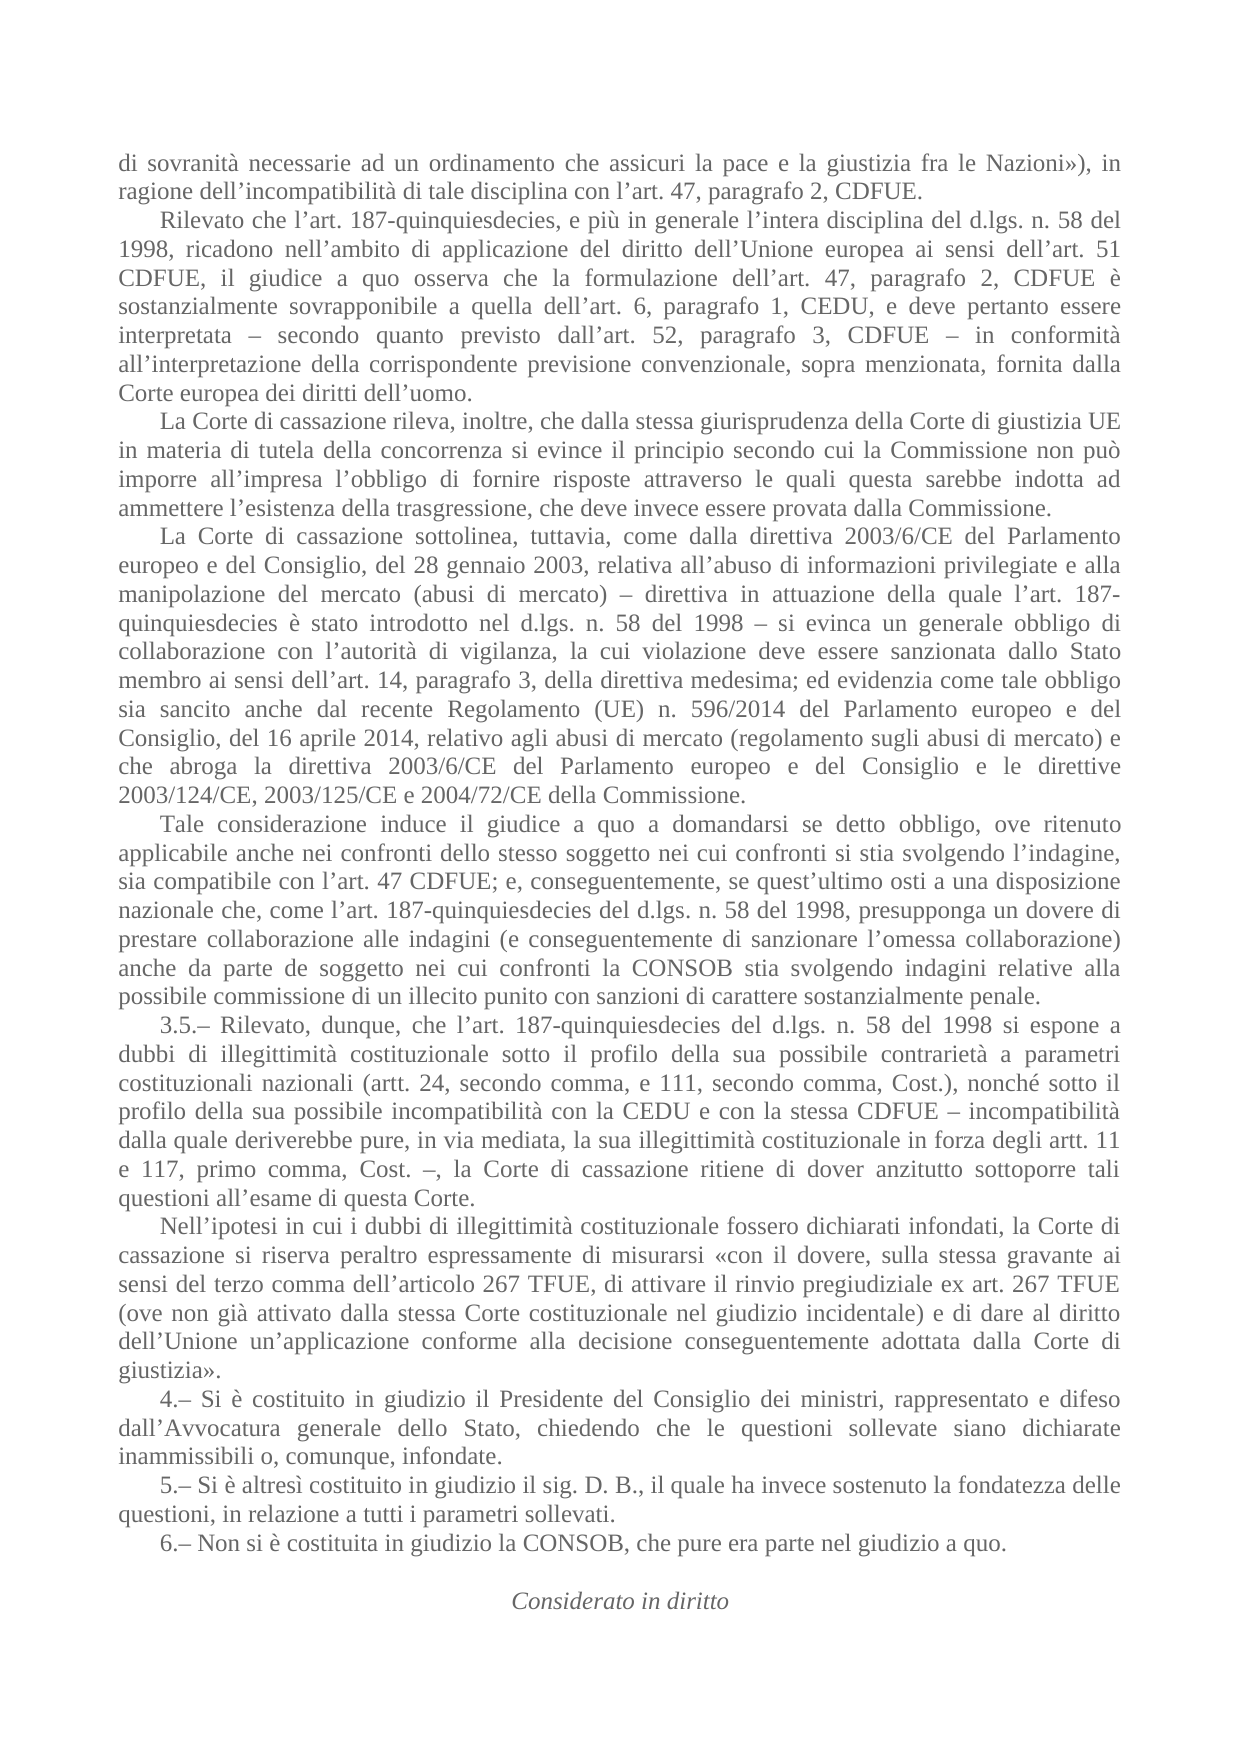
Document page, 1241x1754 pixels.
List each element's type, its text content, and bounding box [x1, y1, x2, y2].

text Tale considerazione induce il giudice a quo a domandarsi se detto obbligo, ove ritenuto applicabile anche nei confronti dello stesso soggetto nei cui confronti si stia svolgendo l’indagine, sia compatibile con l’art. 47 CDFUE; e, conseguentemente, se quest’ultimo osti a una disposizione nazionale che, come l’art. 187-quinquiesdecies del d.lgs. n. 58 del 1998, presupponga un dovere di prestare collaborazione alle indagini (e conseguentemente di sanzionare l’omessa collaborazione) anche da parte de soggetto nei cui confronti la CONSOB stia svolgendo indagini relative alla possibile commissione di un illecito punito con sanzioni di carattere sostanzialmente penale. [118, 809, 1122, 1010]
text 5.– Si è altresì costituito in giudizio il sig. D. B., il quale ha invece sostenuto la fondatezza delle questioni, in relazione a tutti i parametri sollevati. [118, 1470, 1122, 1528]
text Nell’ipotesi in cui i dubbi di illegittimità costituzionale fossero dichiarati infondati, la Corte di cassazione si riserva peraltro espressamente di misurarsi «con il dovere, sulla stessa gravante ai sensi del terzo comma dell’articolo 267 TFUE, di attivare il rinvio pregiudiziale ex art. 267 TFUE (ove non già attivato dalla stessa Corte costituzionale nel giudizio incidentale) e di dare al diritto dell’Unione un’applicazione conforme alla decisione conseguentemente adottata dalla Corte di giustizia». [118, 1211, 1122, 1384]
text 4.– Si è costituito in giudizio il Presidente del Consiglio dei ministri, rappresentato e difeso dall’Avvocatura generale dello Stato, chiedendo che le questioni sollevate siano dichiarate inammissibili o, comunque, infondate. [118, 1384, 1122, 1470]
text La Corte di cassazione sottolinea, tuttavia, come dalla direttiva 2003/6/CE del Parlamento europeo e del Consiglio, del 28 gennaio 2003, relativa all’abuso di informazioni privilegiate e alla manipolazione del mercato (abusi di mercato) – direttiva in attuazione della quale l’art. 187-quinquiesdecies è stato introdotto nel d.lgs. n. 58 del 1998 – si evinca un generale obbligo di collaborazione con l’autorità di vigilanza, la cui violazione deve essere sanzionata dallo Stato membro ai sensi dell’art. 14, paragrafo 3, della direttiva medesima; ed evidenzia come tale obbligo sia sancito anche dal recente Regolamento (UE) n. 596/2014 del Parlamento europeo e del Consiglio, del 16 aprile 2014, relativo agli abusi di mercato (regolamento sugli abusi di mercato) e che abroga la direttiva 2003/6/CE del Parlamento europeo e del Consiglio e le direttive 2003/124/CE, 2003/125/CE e 2004/72/CE della Commissione. [118, 521, 1122, 809]
text 3.5.– Rilevato, dunque, che l’art. 187-quinquiesdecies del d.lgs. n. 58 del 1998 si espone a dubbi di illegittimità costituzionale sotto il profilo della sua possibile contrarietà a parametri costituzionali nazionali (artt. 24, secondo comma, e 111, secondo comma, Cost.), nonché sotto il profilo della sua possibile incompatibilità con la CEDU e con la stessa CDFUE – incompatibilità dalla quale deriverebbe pure, in via mediata, la sua illegittimità costituzionale in forza degli artt. 11 e 117, primo comma, Cost. –, la Corte di cassazione ritiene di dover anzitutto sottoporre tali questioni all’esame di questa Corte. [118, 1010, 1122, 1211]
text Rilevato che l’art. 187-quinquiesdecies, e più in generale l’intera disciplina del d.lgs. n. 58 del 1998, ricadono nell’ambito di applicazione del diritto dell’Unione europea ai sensi dell’art. 51 CDFUE, il giudice a quo osserva che la formulazione dell’art. 47, paragrafo 2, CDFUE è sostanzialmente sovrapponibile a quella dell’art. 6, paragrafo 1, CEDU, e deve pertanto essere interpretata – secondo quanto previsto dall’art. 52, paragrafo 3, CDFUE – in conformità all’interpretazione della corrispondente previsione convenzionale, sopra menzionata, fornita dalla Corte europea dei diritti dell’uomo. [118, 205, 1122, 406]
text La Corte di cassazione rileva, inoltre, che dalla stessa giurisprudenza della Corte di giustizia UE in materia di tutela della concorrenza si evince il principio secondo cui la Commissione non può imporre all’impresa l’obbligo di fornire risposte attraverso le quali questa sarebbe indotta ad ammettere l’esistenza della trasgressione, che deve invece essere provata dalla Commissione. [118, 406, 1122, 521]
text 6.– Non si è costituita in giudizio la CONSOB, che pure era parte nel giudizio a quo. [118, 1528, 1122, 1556]
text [118, 148, 1122, 205]
text Considerato in diritto [118, 1586, 1122, 1615]
